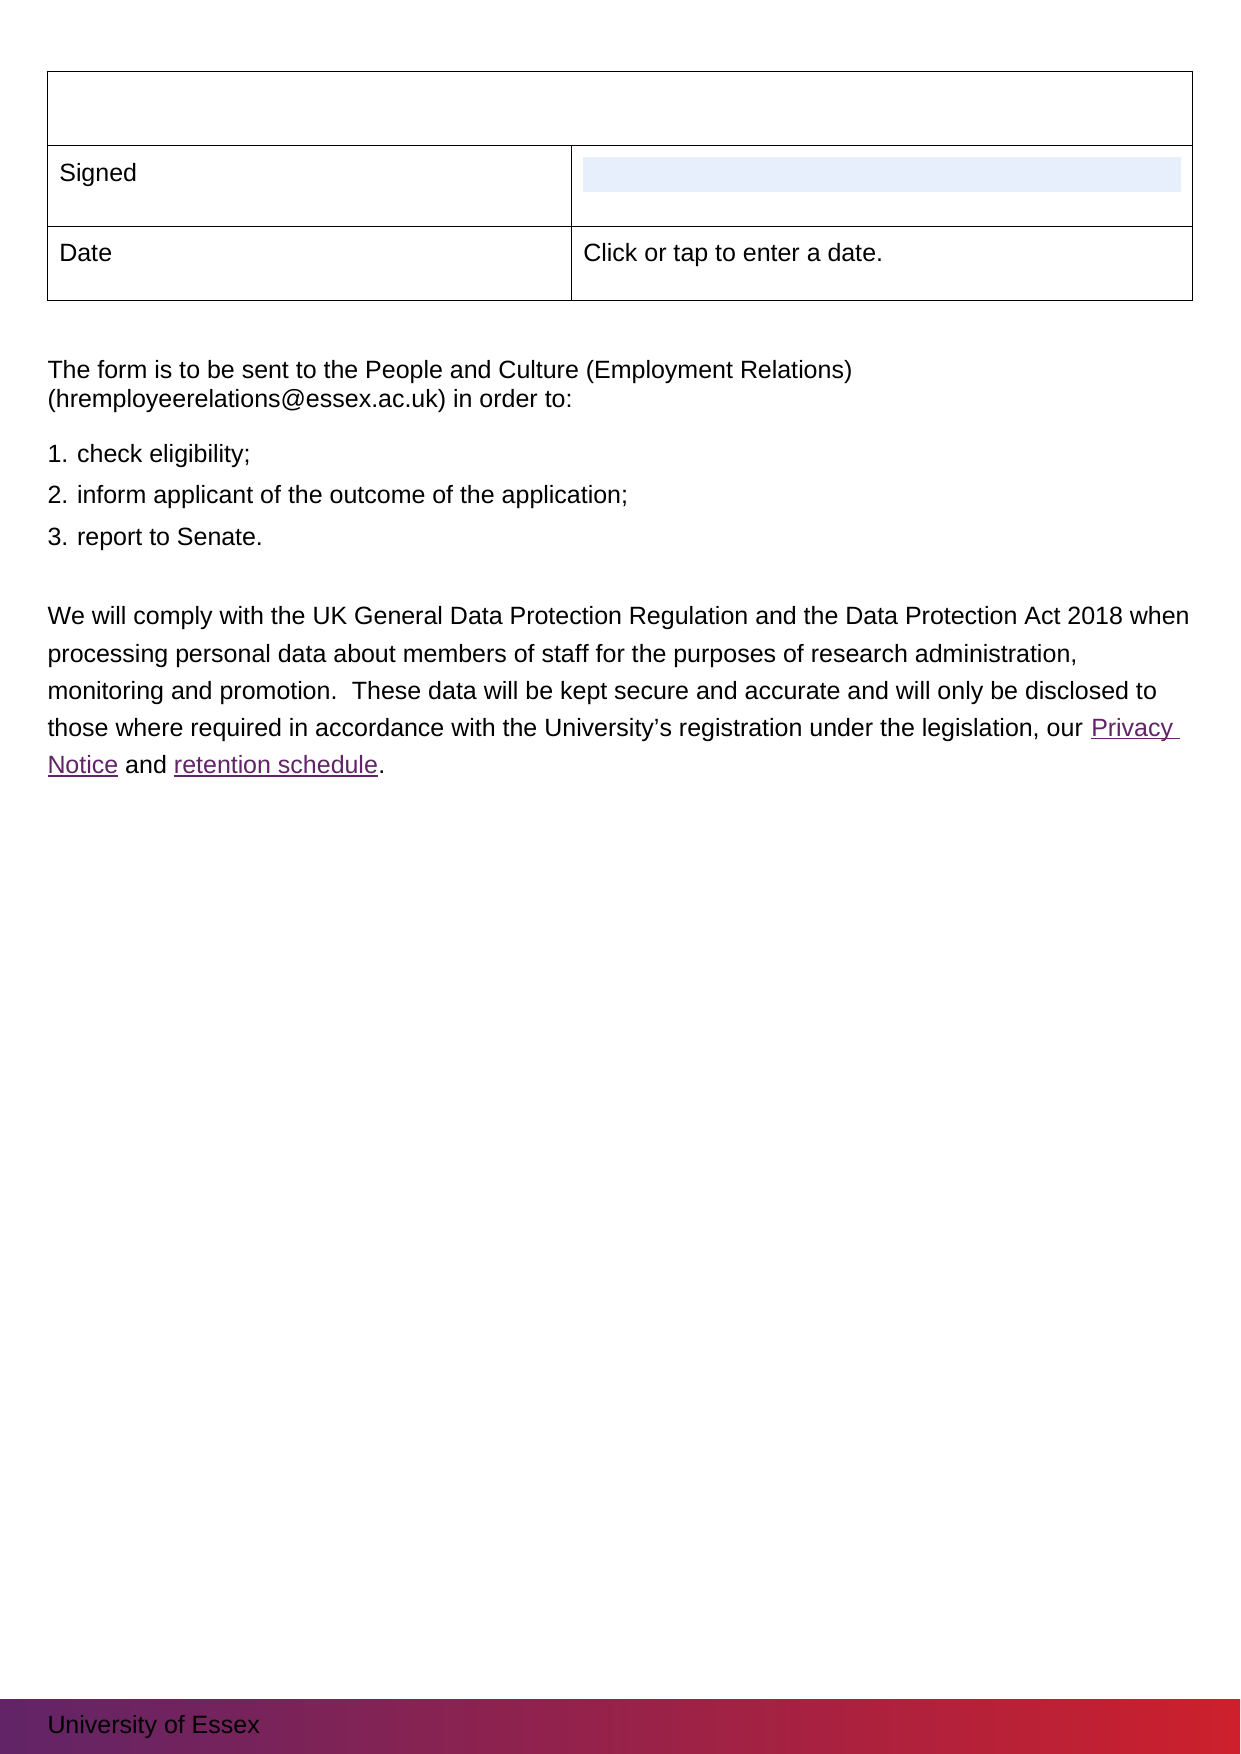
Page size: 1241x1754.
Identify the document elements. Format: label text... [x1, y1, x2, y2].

picture [583, 157, 1182, 192]
list check eligibility; [47, 439, 1193, 468]
table_cell Signed [48, 146, 571, 226]
text We will comply with the UK General Data Protection Regulation and the Data Protection Act 2018 when processing personal data about members of staff for the purposes of research administration, monitoring and promotion. These data will be kept secure and accurate and will only be disclosed to those where required in accordance with the University’s registration under the legislation, our Privacy Notice and retention schedule. [47, 601, 1193, 779]
list report to Senate. [47, 522, 1193, 551]
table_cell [48, 72, 1192, 145]
table_cell Date [48, 227, 571, 300]
list inform applicant of the outcome of the application; [47, 480, 1193, 509]
text The form is to be sent to the People and Culture (Employment Relations) (hremployeerelations@essex.ac.uk) in order to: [47, 355, 1193, 414]
table_cell [572, 227, 1192, 300]
